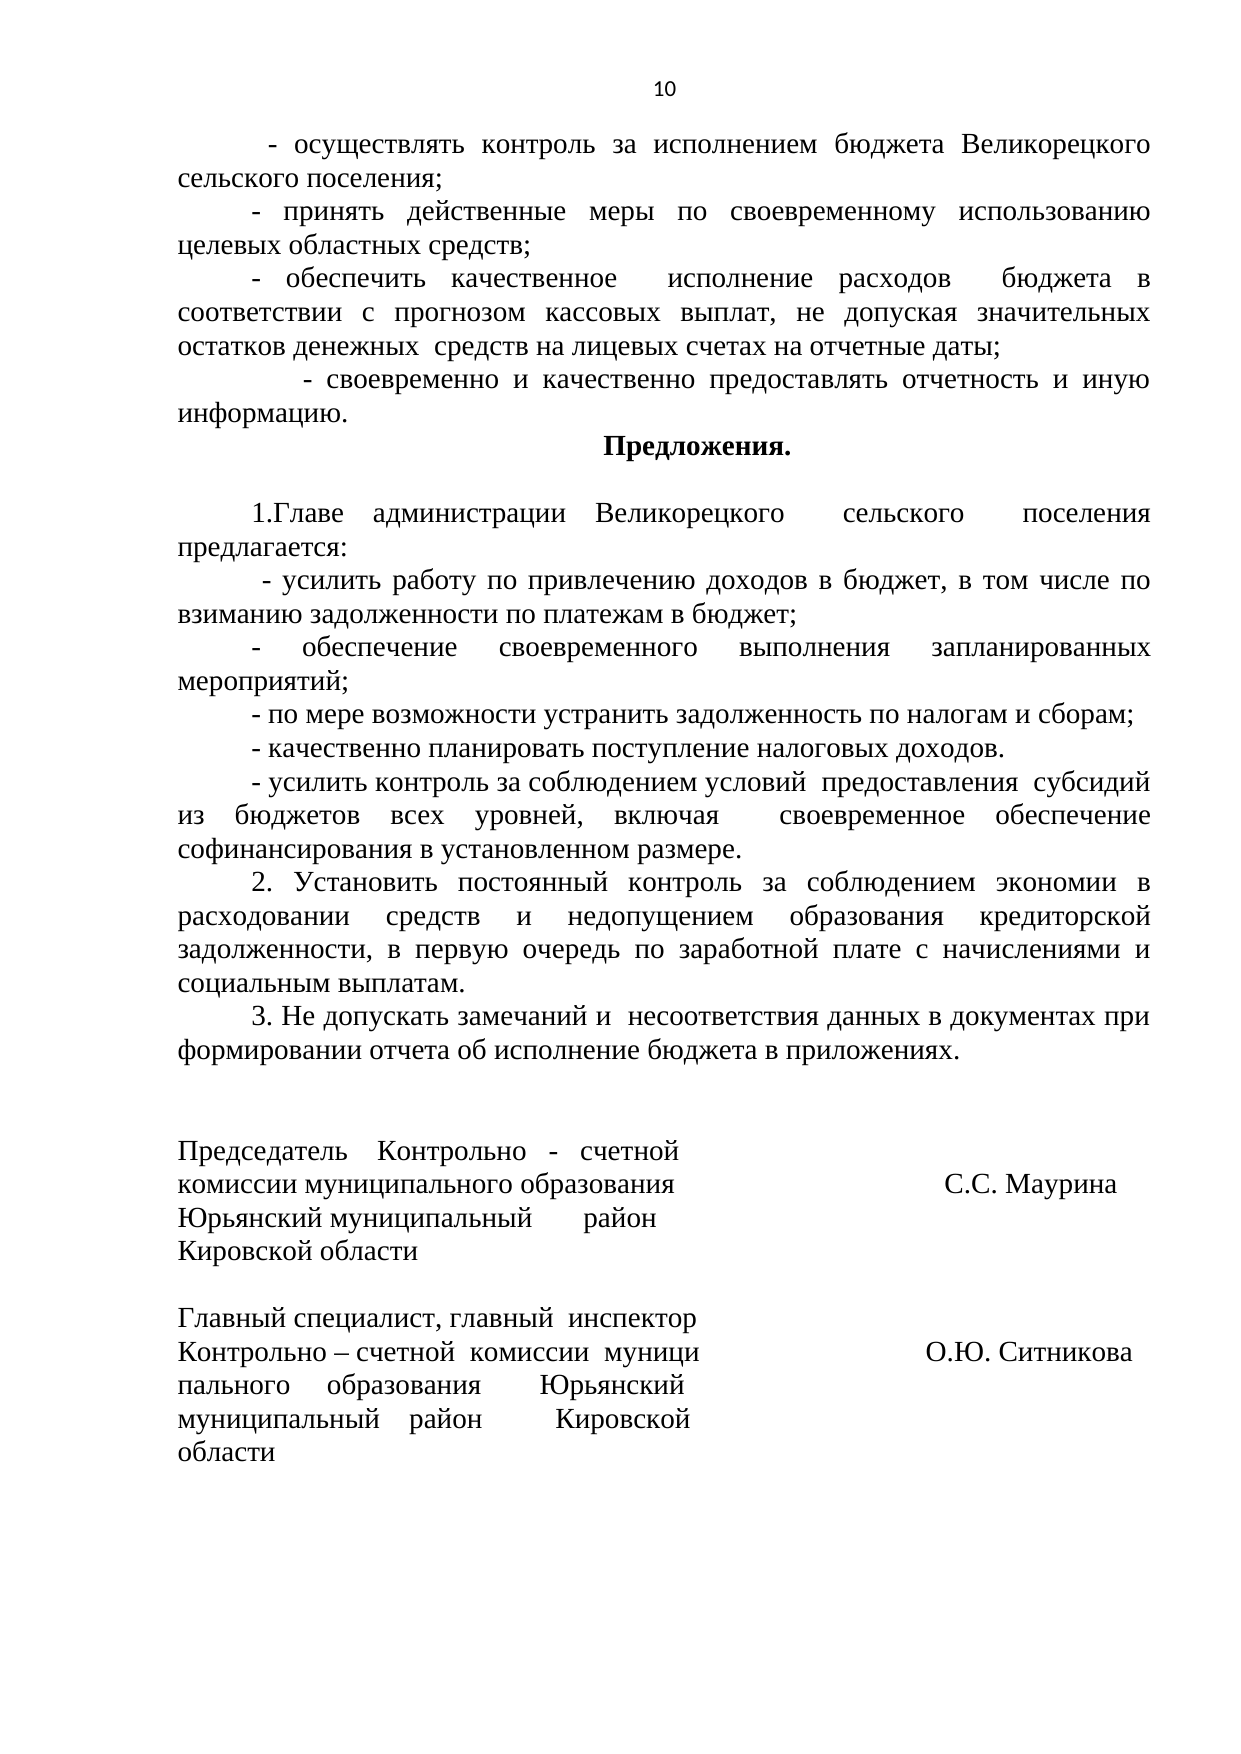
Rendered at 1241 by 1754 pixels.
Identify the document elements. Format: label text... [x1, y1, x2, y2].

text комиссии муниципального образования С.С. Маурина [177, 1166, 1152, 1200]
text - обеспечение своевременного выполнения запланированных мероприятий; [177, 629, 1152, 697]
text - своевременно и качественно предоставлять отчетность и иную информацию. [177, 361, 1152, 428]
text Главный специалист, главный инспектор [177, 1300, 1152, 1334]
text 3. Не допускать замечаний и несоответствия данных в документах при формировании отчета об исполнение бюджета в приложениях. [177, 998, 1152, 1066]
text - по мере возможности устранить задолженность по налогам и сборам; [177, 697, 1152, 730]
text пального образования Юрьянский [177, 1367, 1152, 1401]
text - принять действенные меры по своевременному использованию целевых областных средств; [177, 193, 1152, 261]
text - осуществлять контроль за исполнением бюджета Великорецкого сельского поселения; [177, 126, 1152, 193]
text - обеспечить качественное исполнение расходов бюджета в соответствии с прогнозом кассовых выплат, не допуская значительных остатков денежных средств на лицевых счетах на отчетные даты; [177, 261, 1152, 361]
text - качественно планировать поступление налоговых доходов. [177, 730, 1152, 764]
text Юрьянский муниципальный район [177, 1200, 1152, 1233]
text Контрольно – счетной комиссии муници О.Ю. Ситникова [177, 1334, 1152, 1367]
text Предложения. [177, 428, 1152, 462]
text - усилить контроль за соблюдением условий предоставления субсидий из бюджетов всех уровней, включая своевременное обеспечение софинансирования в установленном размере. [177, 764, 1152, 864]
text области [177, 1434, 1152, 1468]
text - усилить работу по привлечению доходов в бюджет, в том числе по взиманию задолженности по платежам в бюджет; [177, 562, 1152, 629]
text 2. Установить постоянный контроль за соблюдением экономии в расходовании средств и недопущением образования кредиторской задолженности, в первую очередь по заработной плате с начислениями и социальным выплатам. [177, 864, 1152, 998]
text Председатель Контрольно - счетной [177, 1133, 1152, 1166]
text муниципальный район Кировской [177, 1401, 1152, 1434]
text 1.Главе администрации Великорецкого сельского поселения предлагается: [177, 495, 1152, 562]
text Кировской области [177, 1233, 1152, 1267]
